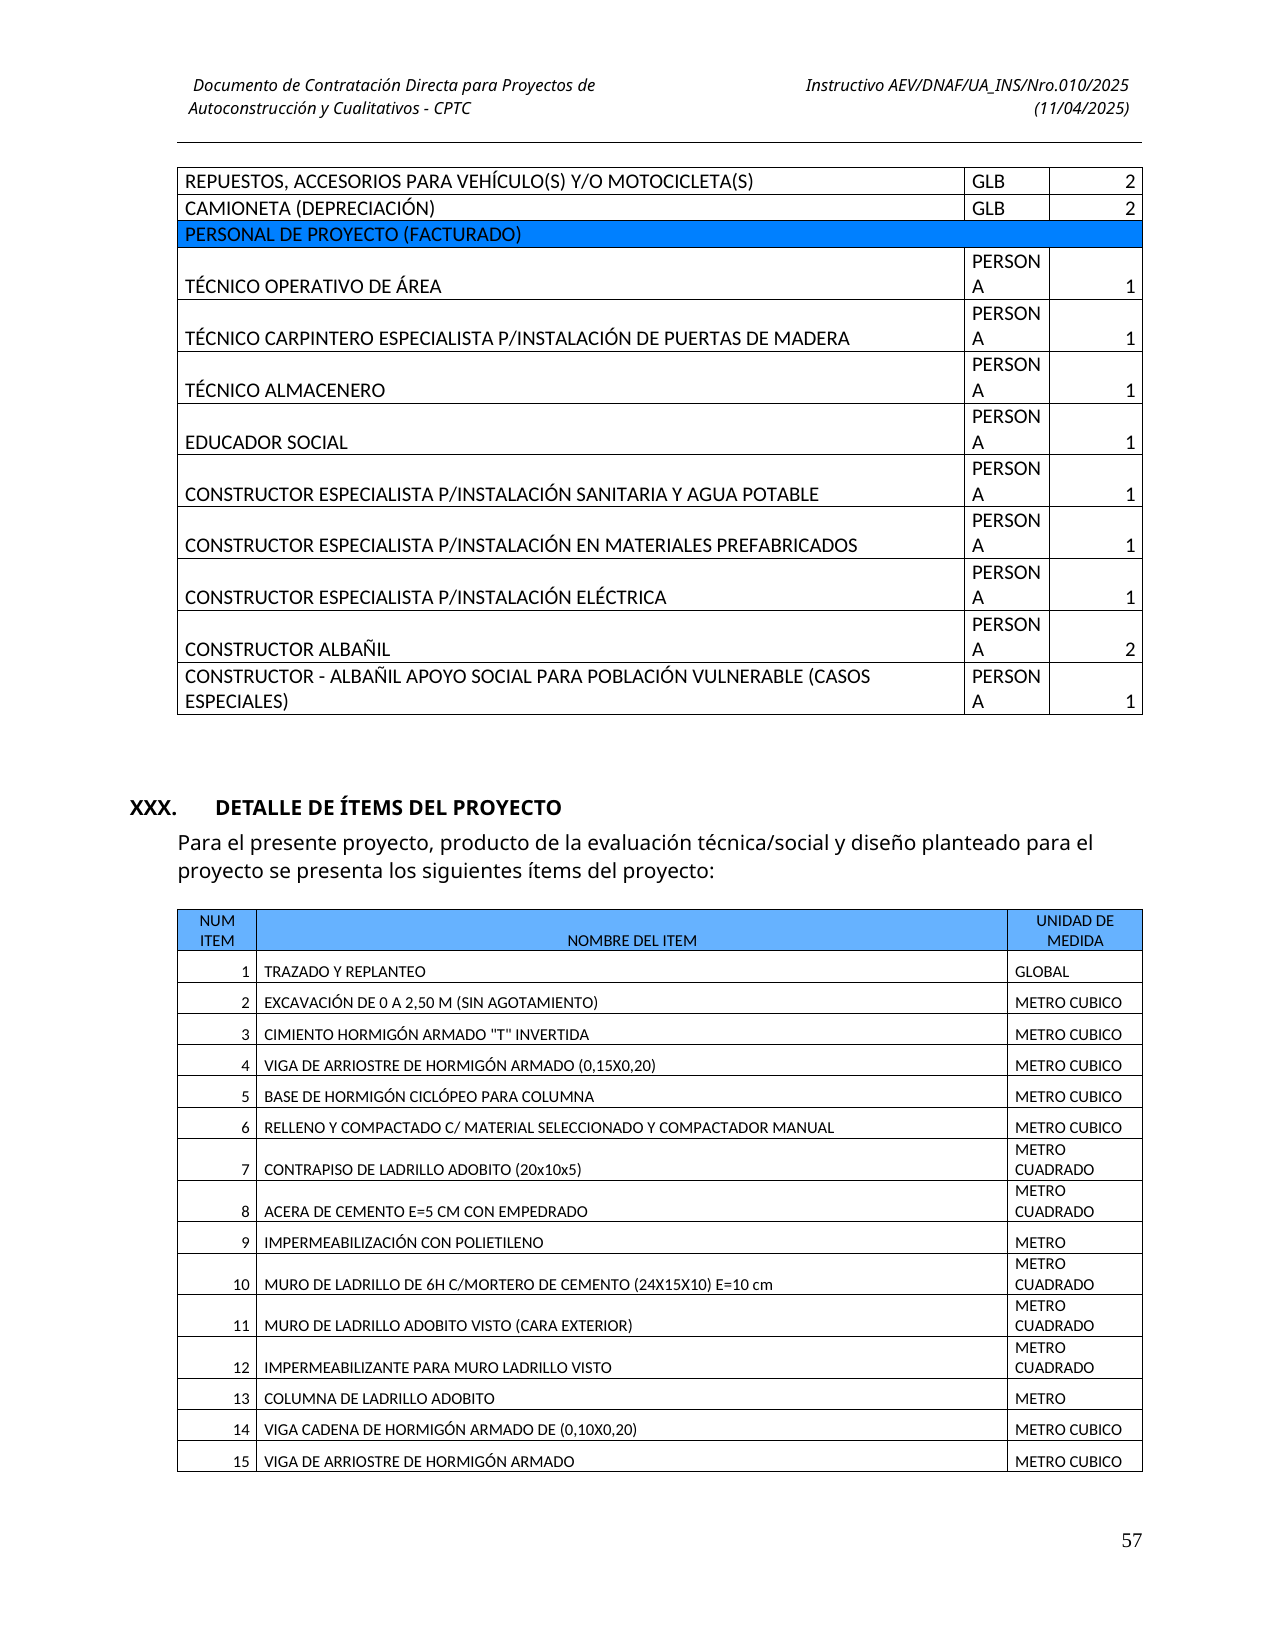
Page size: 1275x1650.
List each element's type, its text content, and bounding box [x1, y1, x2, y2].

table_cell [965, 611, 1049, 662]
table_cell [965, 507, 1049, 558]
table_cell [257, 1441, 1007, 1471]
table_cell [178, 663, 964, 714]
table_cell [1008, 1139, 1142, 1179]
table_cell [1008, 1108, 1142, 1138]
text Para el presente proyecto, producto de la evaluación técnica/social y diseño planteado para el proyecto se presenta los siguientes ítems del proyecto: [177, 828, 1142, 885]
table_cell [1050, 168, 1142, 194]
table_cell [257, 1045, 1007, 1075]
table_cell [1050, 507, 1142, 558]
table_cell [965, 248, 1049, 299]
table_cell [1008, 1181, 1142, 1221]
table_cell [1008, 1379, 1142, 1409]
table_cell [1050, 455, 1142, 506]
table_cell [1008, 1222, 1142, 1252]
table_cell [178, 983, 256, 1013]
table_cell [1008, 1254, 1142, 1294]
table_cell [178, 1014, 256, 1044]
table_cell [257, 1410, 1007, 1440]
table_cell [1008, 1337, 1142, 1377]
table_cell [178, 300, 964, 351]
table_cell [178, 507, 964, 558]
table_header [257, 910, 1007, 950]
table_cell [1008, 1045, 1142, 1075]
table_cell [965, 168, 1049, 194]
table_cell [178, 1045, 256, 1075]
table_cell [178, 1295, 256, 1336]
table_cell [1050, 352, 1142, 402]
list DETALLE DE ÍTEMS DEL PROYECTO [177, 793, 1142, 822]
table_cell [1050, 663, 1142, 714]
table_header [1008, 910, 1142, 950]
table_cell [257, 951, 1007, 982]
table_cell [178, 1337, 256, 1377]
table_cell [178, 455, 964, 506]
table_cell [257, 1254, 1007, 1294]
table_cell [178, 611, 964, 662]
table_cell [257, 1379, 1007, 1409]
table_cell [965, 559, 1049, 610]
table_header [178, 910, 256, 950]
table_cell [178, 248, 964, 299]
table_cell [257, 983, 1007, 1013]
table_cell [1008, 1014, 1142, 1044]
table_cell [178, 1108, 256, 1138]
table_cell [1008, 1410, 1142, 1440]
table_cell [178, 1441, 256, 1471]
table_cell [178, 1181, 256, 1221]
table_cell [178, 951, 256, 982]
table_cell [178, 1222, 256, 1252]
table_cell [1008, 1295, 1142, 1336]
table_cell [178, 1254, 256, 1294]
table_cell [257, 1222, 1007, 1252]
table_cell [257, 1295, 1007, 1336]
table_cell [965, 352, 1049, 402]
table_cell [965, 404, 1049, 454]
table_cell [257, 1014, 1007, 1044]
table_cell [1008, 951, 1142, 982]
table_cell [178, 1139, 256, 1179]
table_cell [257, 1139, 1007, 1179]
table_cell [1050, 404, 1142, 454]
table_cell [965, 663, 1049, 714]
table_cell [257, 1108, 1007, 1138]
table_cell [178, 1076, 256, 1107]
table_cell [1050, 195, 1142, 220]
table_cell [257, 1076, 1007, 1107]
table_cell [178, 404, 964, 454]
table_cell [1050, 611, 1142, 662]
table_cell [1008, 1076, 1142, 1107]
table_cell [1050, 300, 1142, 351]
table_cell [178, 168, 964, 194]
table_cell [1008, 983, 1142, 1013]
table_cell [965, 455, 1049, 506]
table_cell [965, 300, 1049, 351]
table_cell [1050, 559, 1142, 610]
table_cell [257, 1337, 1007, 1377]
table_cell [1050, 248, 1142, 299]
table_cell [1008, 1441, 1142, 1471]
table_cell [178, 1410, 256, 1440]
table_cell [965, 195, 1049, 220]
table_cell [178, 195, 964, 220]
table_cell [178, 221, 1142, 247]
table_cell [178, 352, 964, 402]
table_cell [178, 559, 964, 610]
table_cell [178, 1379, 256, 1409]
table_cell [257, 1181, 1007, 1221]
